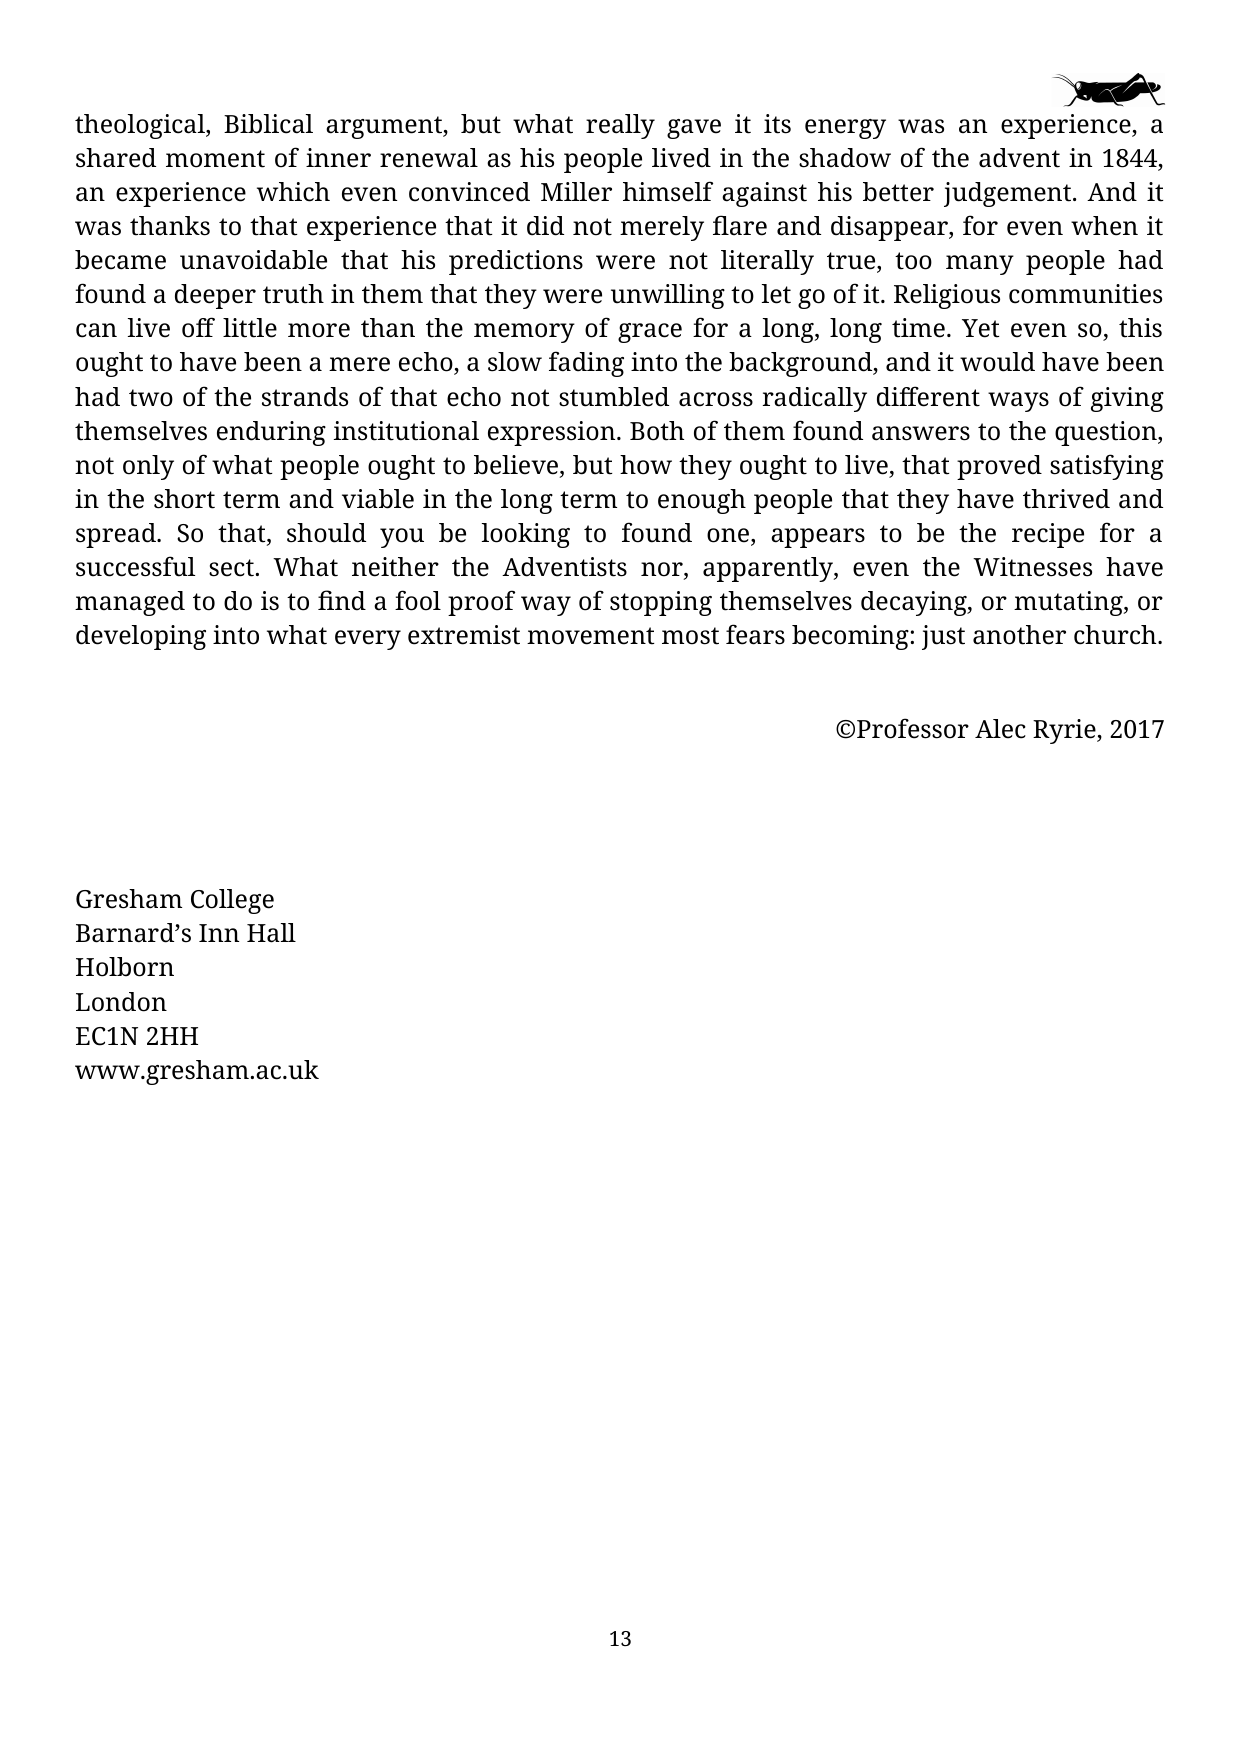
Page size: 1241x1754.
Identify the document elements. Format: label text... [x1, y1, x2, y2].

text EC1N 2HH [75, 1018, 1165, 1052]
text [75, 107, 1165, 652]
text Gresham College [75, 882, 1165, 916]
text London [75, 984, 1165, 1018]
text ©Professor Alec Ryrie, 2017 [75, 712, 1165, 746]
text Holborn [75, 950, 1165, 984]
picture [1051, 73, 1166, 107]
text www.gresham.ac.uk [75, 1052, 1165, 1086]
text Barnard’s Inn Hall [75, 916, 1165, 950]
